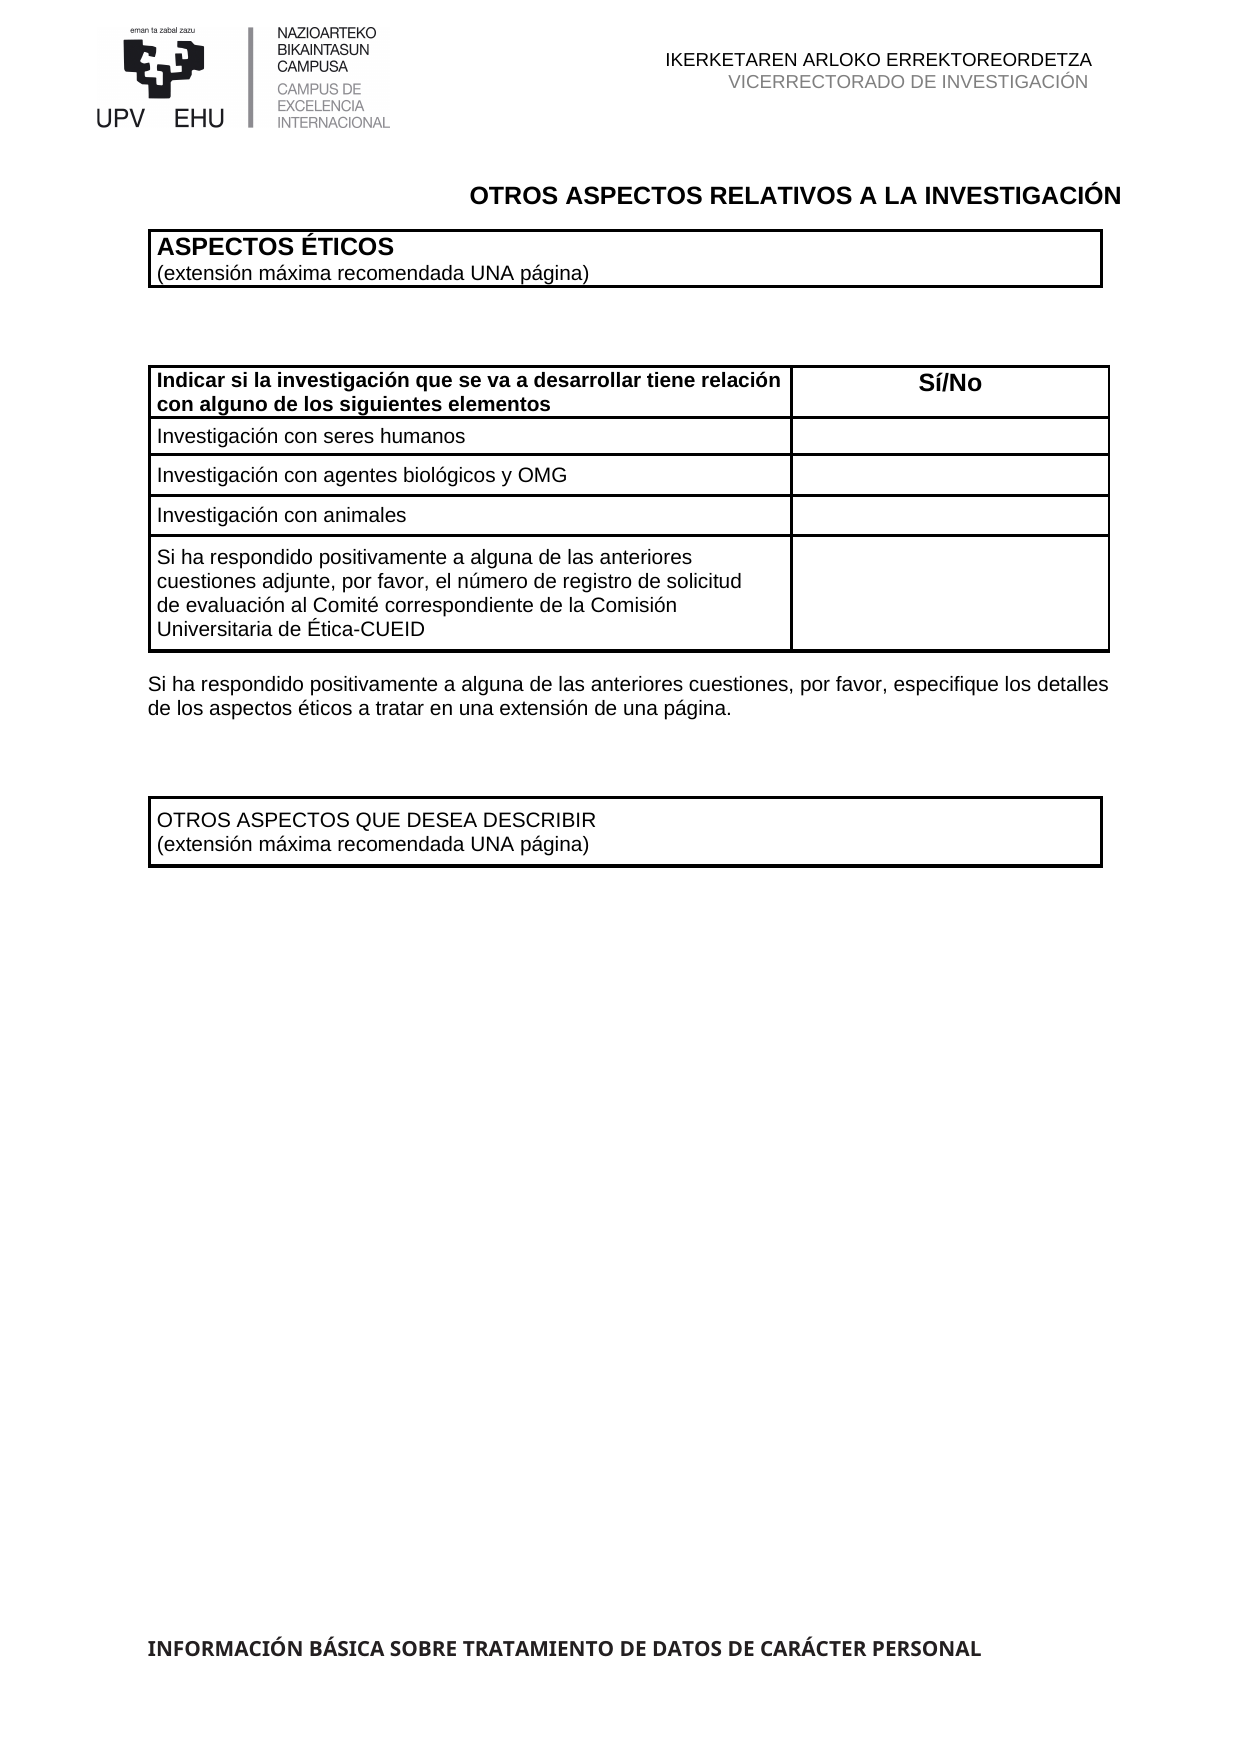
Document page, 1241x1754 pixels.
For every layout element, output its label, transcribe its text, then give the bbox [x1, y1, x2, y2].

table_cell [793, 419, 1108, 453]
table_cell Investigación con animales [151, 497, 790, 534]
text INFORMACIÓN BÁSICA SOBRE TRATAMIENTO DE DATOS DE CARÁCTER PERSONAL [148, 1634, 1122, 1662]
table_header OTROS ASPECTOS QUE DESEA DESCRIBIR (extensión máxima recomendada UNA página) [151, 799, 1100, 864]
table_cell Investigación con seres humanos [151, 419, 790, 453]
table_header Sí/No [793, 368, 1108, 416]
table_header Indicar si la investigación que se va a desarrollar tiene relación con alguno de los siguientes elementos [151, 368, 790, 416]
text Si ha respondido positivamente a alguna de las anteriores cuestiones, por favor, especifique los detalles de los aspectos éticos a tratar en una extensión de una página. [148, 672, 1122, 719]
table_cell [793, 497, 1108, 534]
table_header ASPECTOS ÉTICOS (extensión máxima recomendada UNA página) [151, 232, 1100, 285]
picture [97, 27, 390, 128]
table_cell Si ha respondido positivamente a alguna de las anteriores cuestiones adjunte, por favor, el número de registro de solicitud de evaluación al Comité correspondiente de la Comisión Universitaria de Ética-CUEID [151, 537, 790, 649]
text OTROS ASPECTOS RELATIVOS A LA INVESTIGACIÓN [148, 181, 1122, 210]
table_cell [793, 537, 1108, 649]
table_cell Investigación con agentes biológicos y OMG [151, 456, 790, 494]
table_cell [793, 456, 1108, 494]
